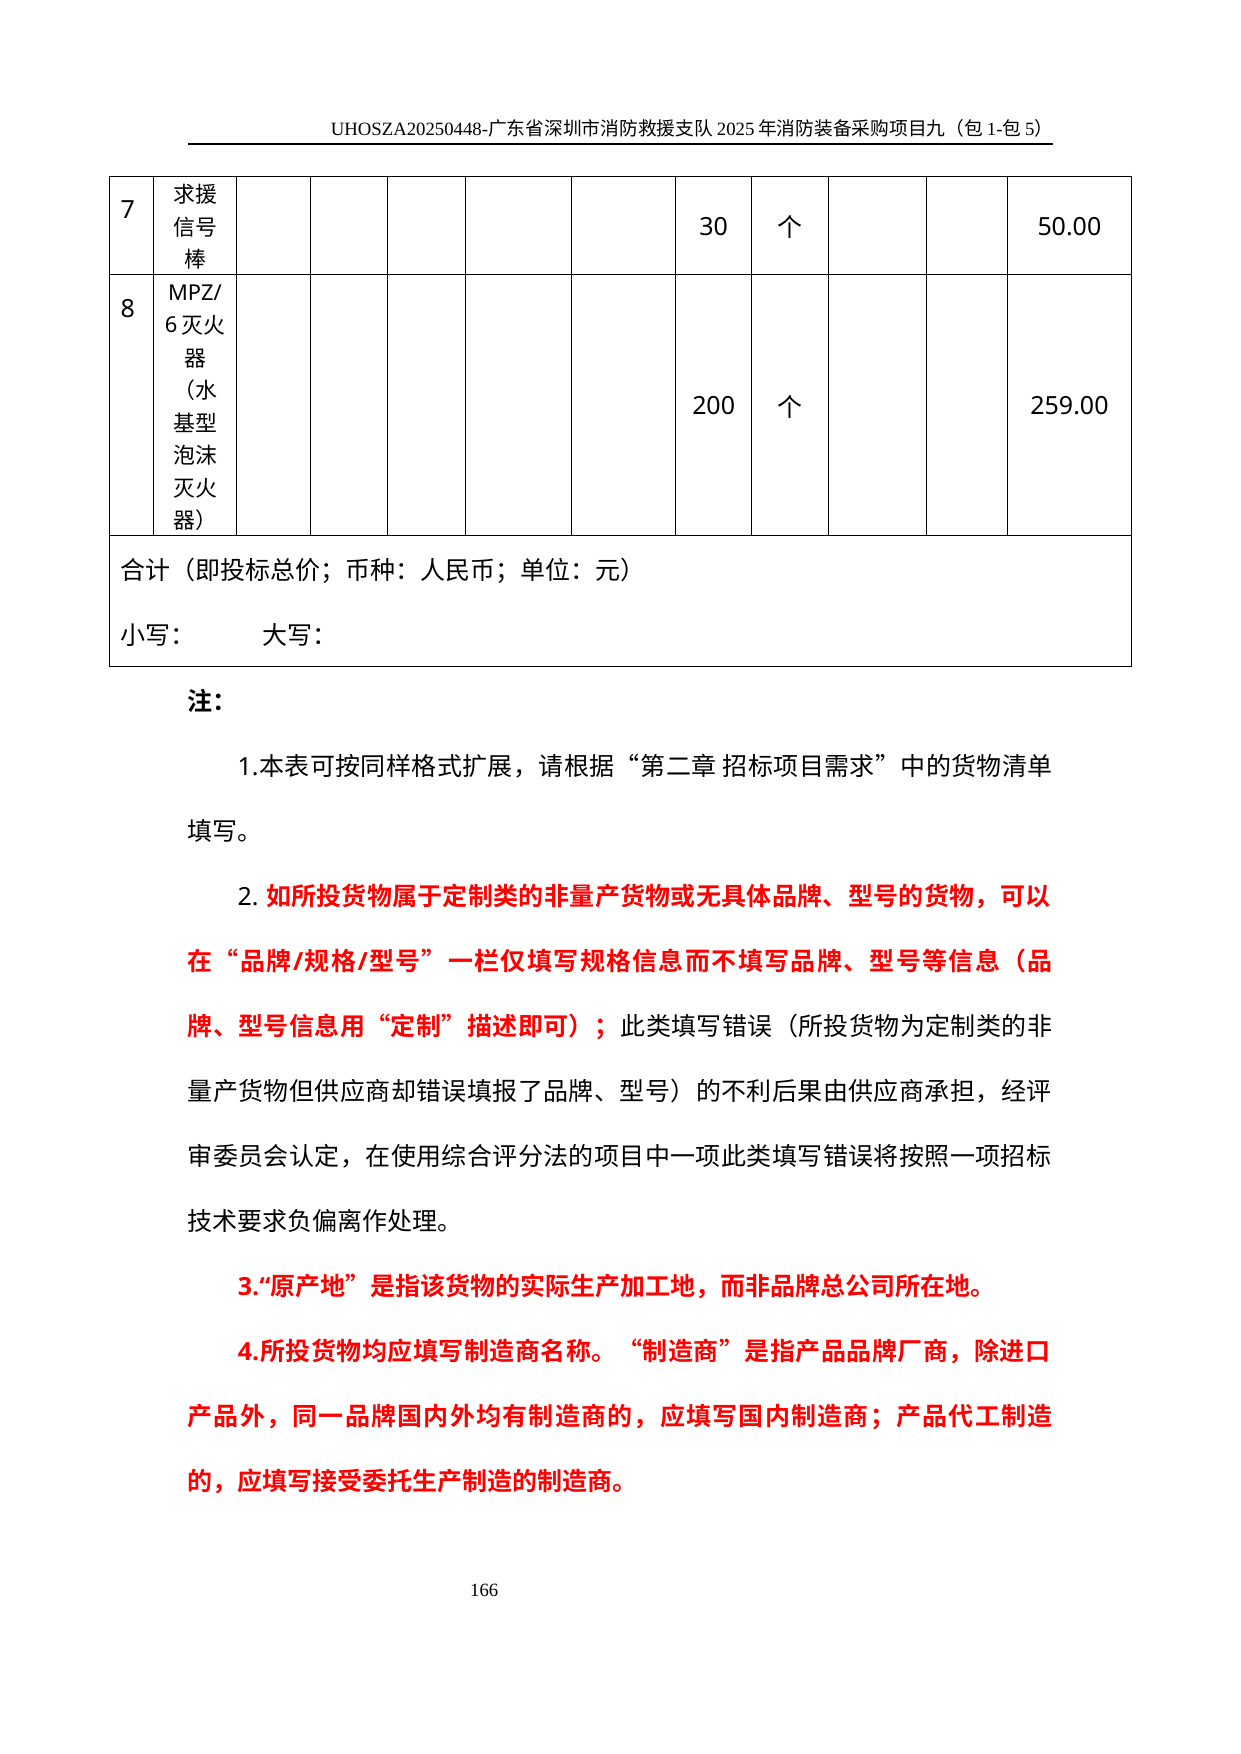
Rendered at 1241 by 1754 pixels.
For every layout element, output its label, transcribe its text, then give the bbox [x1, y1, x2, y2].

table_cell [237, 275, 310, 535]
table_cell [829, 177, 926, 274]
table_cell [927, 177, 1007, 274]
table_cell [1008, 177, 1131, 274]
text 2. 如所投货物属于定制类的非量产货物或无具体品牌、型号的货物，可以在“品牌/规格/型号”一栏仅填写规格信息而不填写品牌、型号等信息（品牌、型号信息用“定制”描述即可）；此类填写错误（所投货物为定制类的非量产货物但供应商却错误填报了品牌、型号）的不利后果由供应商承担，经评审委员会认定，在使用综合评分法的项目中一项此类填写错误将按照一项招标技术要求负偏离作处理。 [187, 862, 1053, 1252]
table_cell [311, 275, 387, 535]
text 4.所投货物均应填写制造商名称。“制造商”是指产品品牌厂商，除进口产品外，同一品牌国内外均有制造商的，应填写国内制造商；产品代工制造的，应填写接受委托生产制造的制造商。 [187, 1317, 1053, 1512]
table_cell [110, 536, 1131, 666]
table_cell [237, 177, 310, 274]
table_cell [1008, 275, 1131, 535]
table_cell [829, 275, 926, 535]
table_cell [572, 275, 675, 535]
text 1.本表可按同样格式扩展，请根据“第二章 招标项目需求”中的货物清单填写。 [187, 732, 1053, 862]
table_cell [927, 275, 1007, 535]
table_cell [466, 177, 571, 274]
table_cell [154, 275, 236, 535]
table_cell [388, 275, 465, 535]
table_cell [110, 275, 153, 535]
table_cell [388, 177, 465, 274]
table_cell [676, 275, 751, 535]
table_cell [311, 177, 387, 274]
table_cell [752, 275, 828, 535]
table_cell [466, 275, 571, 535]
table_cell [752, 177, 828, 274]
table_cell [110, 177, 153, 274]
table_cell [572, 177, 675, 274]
text 3.“原产地”是指该货物的实际生产加工地，而非品牌总公司所在地。 [187, 1252, 1053, 1317]
text 注： [187, 667, 1053, 732]
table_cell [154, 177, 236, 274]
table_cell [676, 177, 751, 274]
